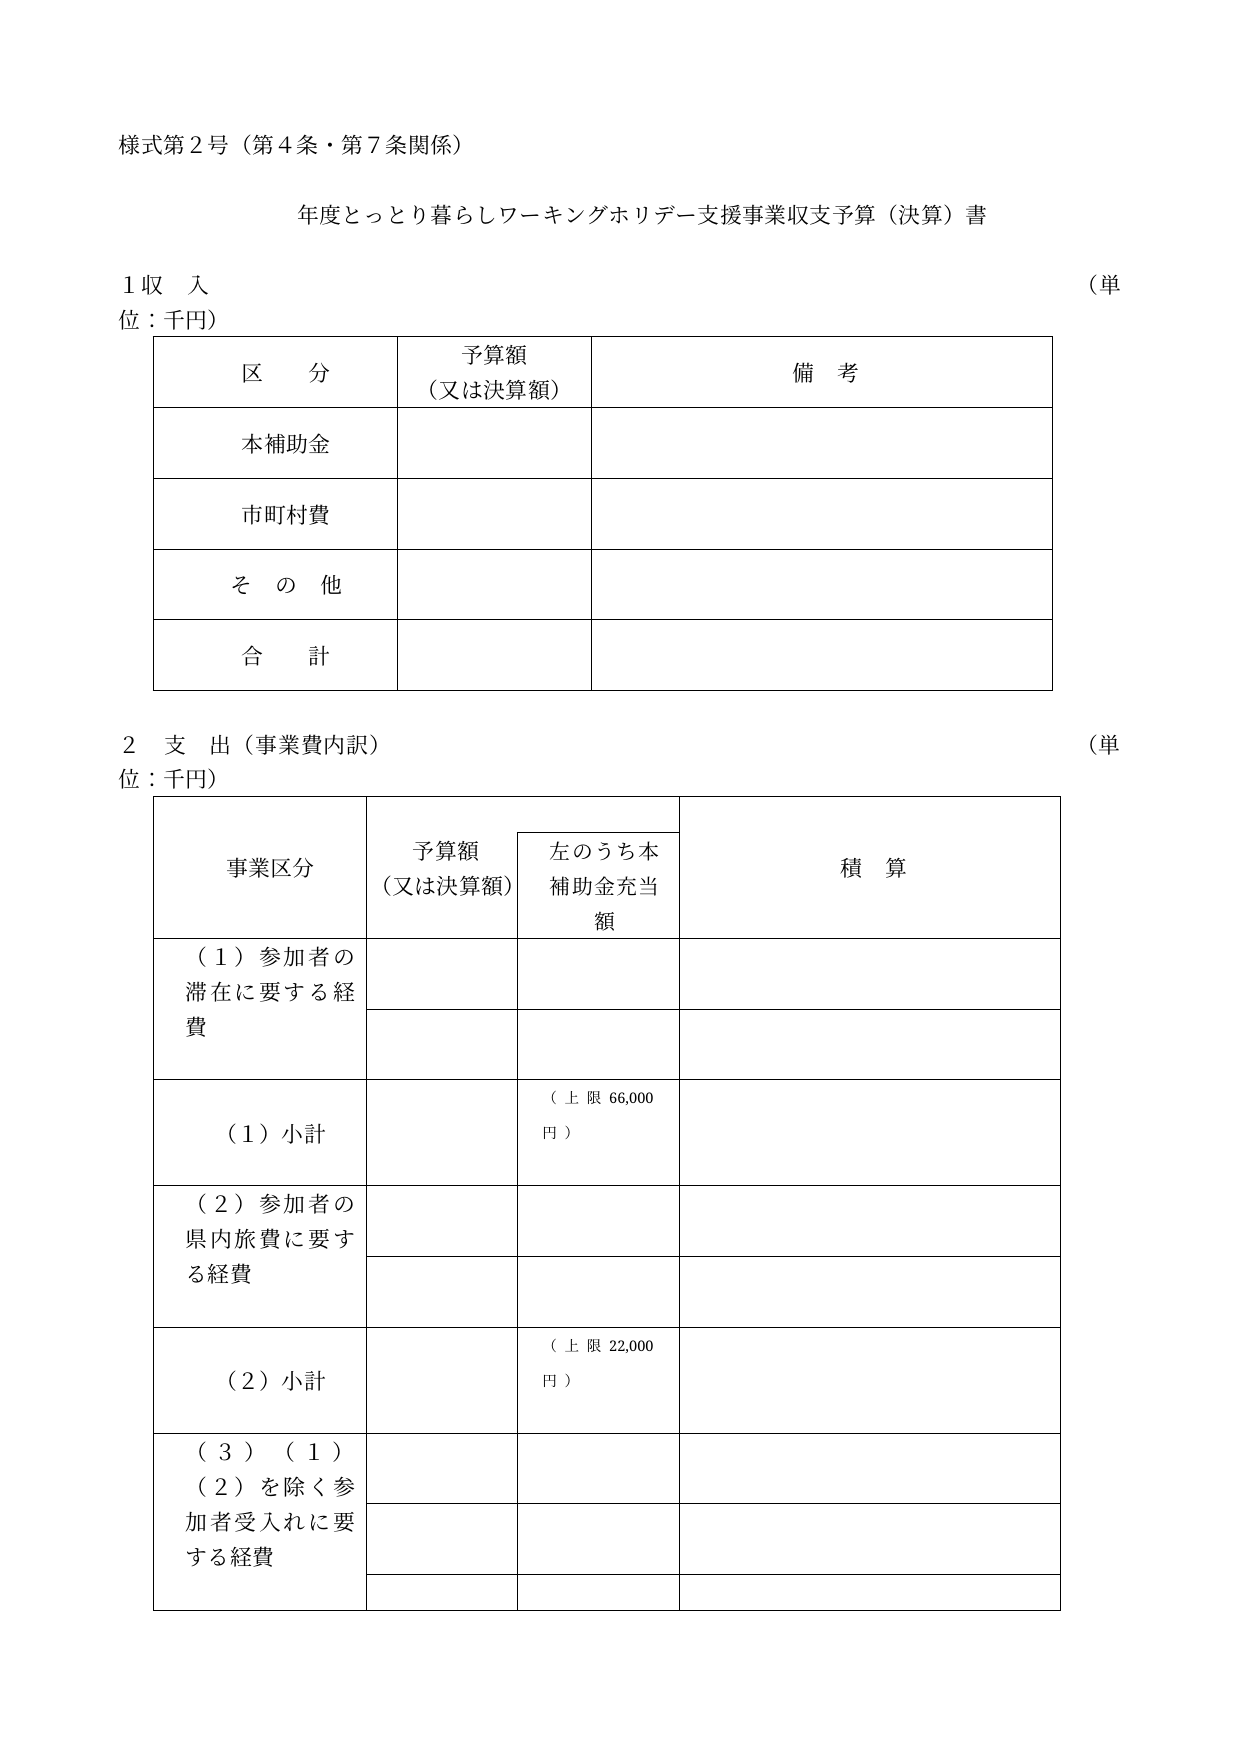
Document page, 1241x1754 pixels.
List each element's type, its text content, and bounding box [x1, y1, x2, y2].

table_header [518, 797, 679, 832]
table_cell [367, 1328, 517, 1432]
table_cell [680, 939, 1060, 1008]
table_cell [518, 1186, 679, 1256]
table_cell （１）小計 [154, 1080, 366, 1185]
table_cell 本補助金 [154, 408, 397, 478]
table_cell [680, 1434, 1060, 1503]
table_cell [518, 1010, 679, 1079]
table_cell （上限22,000円） [518, 1328, 679, 1432]
table_cell [367, 1434, 517, 1503]
table_cell [680, 1575, 1060, 1610]
table_cell [592, 550, 1052, 619]
table_cell 合 計 [154, 620, 397, 690]
table_cell [518, 1504, 679, 1574]
table_cell [592, 620, 1052, 690]
table_cell そ の 他 [154, 550, 397, 619]
table_cell 左のうち本補助金充当額 [518, 833, 679, 938]
table_cell [367, 1504, 517, 1574]
table_header 予算額 （又は決算額） [367, 797, 517, 938]
table_header 予算額 （又は決算額） [398, 337, 591, 407]
text 様式第２号（第４条・第７条関係） [118, 127, 1122, 162]
table_header 積 算 [680, 797, 1060, 938]
table_cell [680, 1186, 1060, 1256]
table_cell [592, 479, 1052, 548]
table_cell [680, 1257, 1060, 1327]
text ２ 支 出（事業費内訳） （単位：千円） [118, 726, 1122, 796]
table_cell [367, 1010, 517, 1079]
table_cell （２）小計 [154, 1328, 366, 1432]
table_cell [592, 408, 1052, 478]
table_cell [680, 1080, 1060, 1185]
table_cell [367, 1186, 517, 1256]
table_cell （上限66,000円） [518, 1080, 679, 1185]
table_header 区 分 [154, 337, 397, 407]
table_cell [518, 1434, 679, 1503]
table_cell （１）参加者の滞在に要する経費 [154, 939, 366, 1079]
table_cell [367, 1575, 517, 1610]
table_cell [398, 550, 591, 619]
table_cell [518, 1575, 679, 1610]
text １収 入 （単位：千円） [118, 266, 1122, 336]
table_cell （２）参加者の県内旅費に要する経費 [154, 1186, 366, 1327]
table_cell [398, 620, 591, 690]
table_cell [367, 1257, 517, 1327]
table_cell [367, 939, 517, 1008]
table_cell [367, 1080, 517, 1185]
table_cell [154, 1574, 366, 1610]
table_cell （３）（１）（２）を除く参加者受入れに要する経費 [154, 1434, 366, 1574]
table_header 備 考 [592, 337, 1052, 407]
table_cell [680, 1010, 1060, 1079]
text 年度とっとり暮らしワーキングホリデー支援事業収支予算（決算）書 [118, 196, 1122, 231]
table_header 事業区分 [154, 797, 366, 938]
table_cell [680, 1328, 1060, 1432]
table_cell [518, 1257, 679, 1327]
table_cell [398, 479, 591, 548]
table_cell [680, 1504, 1060, 1574]
table_cell 市町村費 [154, 479, 397, 548]
table_cell [398, 408, 591, 478]
table_cell [518, 939, 679, 1008]
